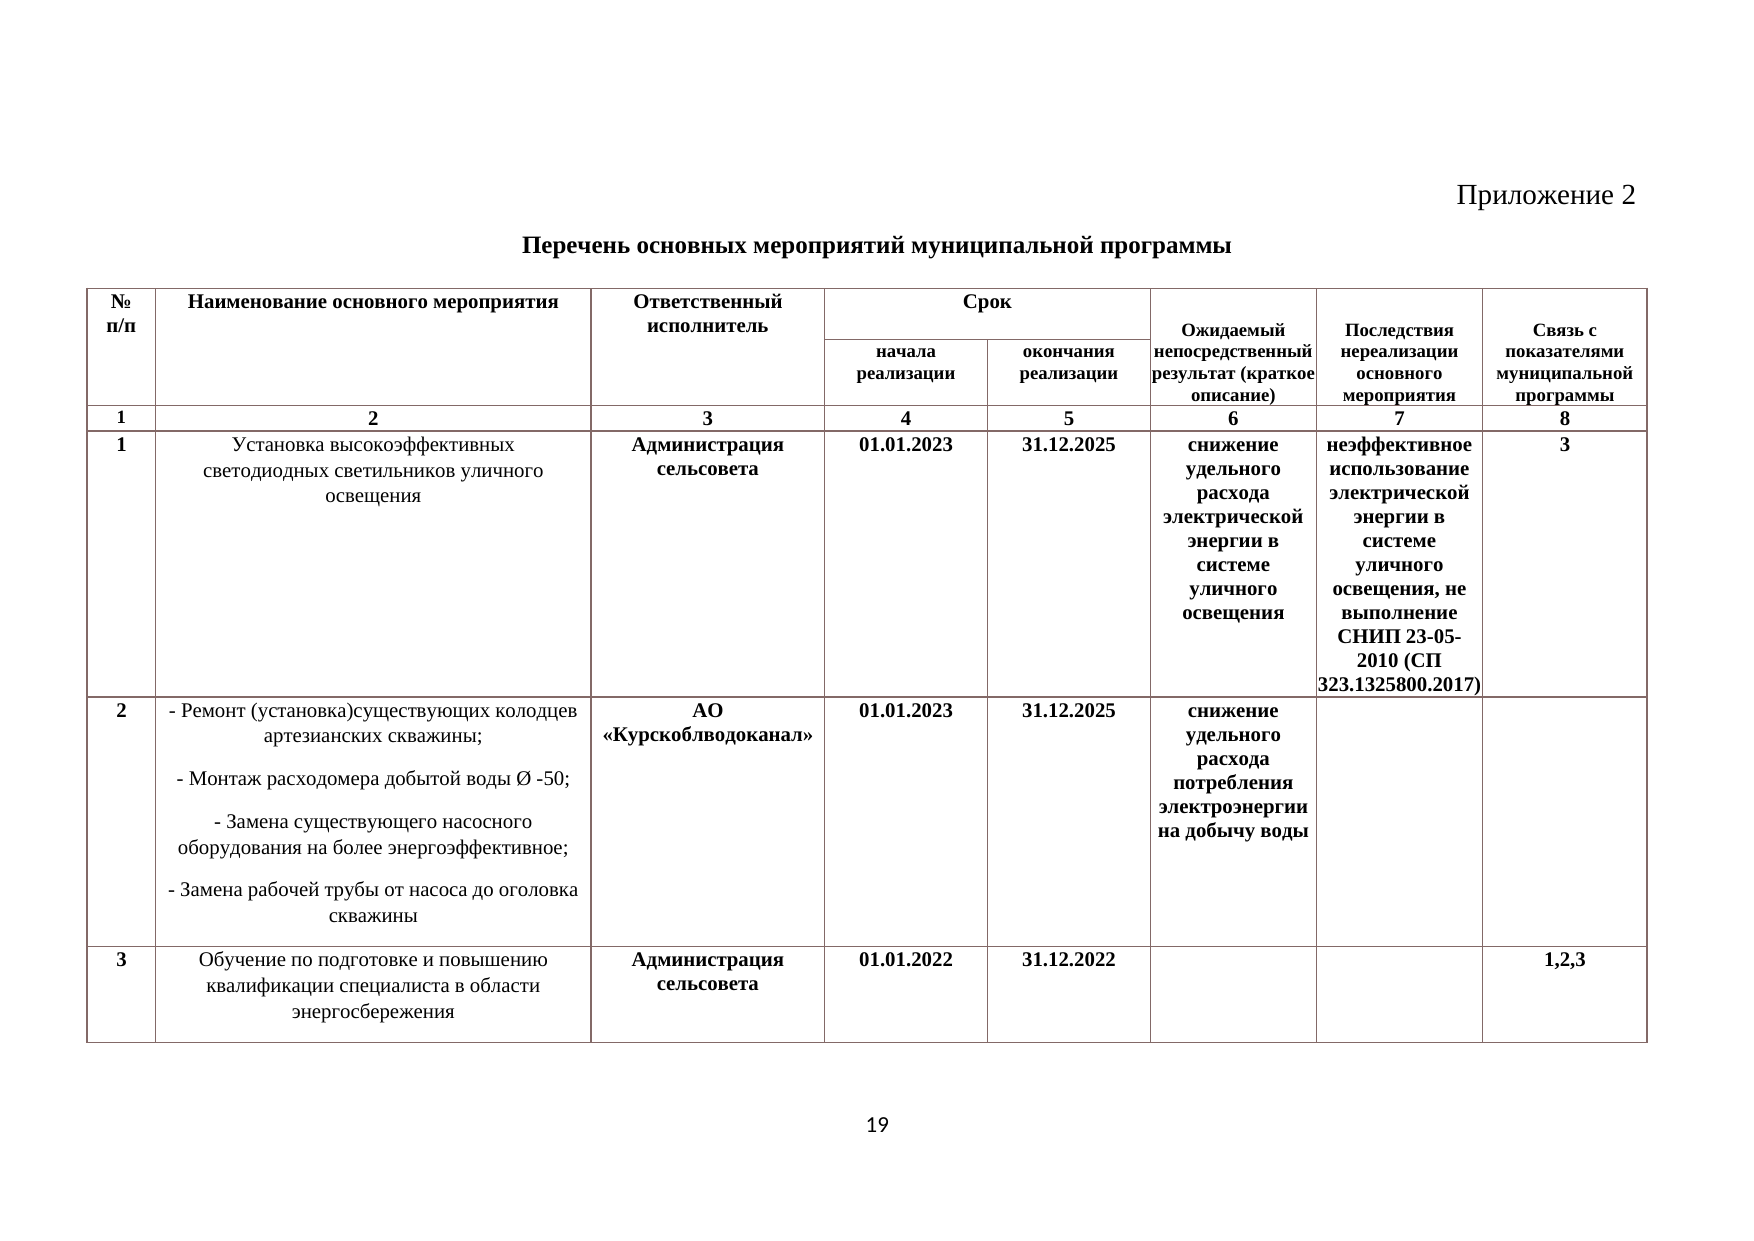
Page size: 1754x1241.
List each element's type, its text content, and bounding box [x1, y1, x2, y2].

table_header Наименование основного мероприятия [156, 289, 590, 405]
table_header Ответственный исполнитель [592, 289, 824, 405]
table_cell 4 [825, 406, 987, 430]
table_header [1317, 289, 1482, 317]
table_cell 3 [592, 406, 824, 430]
table_cell 01.01.2023 [825, 698, 987, 946]
table_cell Обучение по подготовке и повышению квалификации специалиста в области энергосбережения [156, 947, 590, 1042]
text Приложение 2 [118, 177, 1636, 211]
table_cell 5 [988, 406, 1150, 430]
table_cell 2 [156, 406, 590, 430]
table_cell 8 [1483, 406, 1646, 430]
table_cell Ожидаемый непосредственный результат (краткое описание) [1151, 318, 1316, 405]
table_cell 31.12.2025 [988, 698, 1150, 946]
table_cell Установка высокоэффективных светодиодных светильников уличного освещения [156, 432, 590, 696]
table_cell 1 [88, 406, 155, 430]
table_cell неэффективное использование электрической энергии в системе уличного освещения, не выполнение СНИП 23-05-2010 (СП 323.1325800.2017) [1317, 432, 1482, 696]
table_cell 3 [1483, 432, 1646, 696]
table_cell снижение удельного расхода потребления электроэнергии на добычу воды [1151, 698, 1316, 946]
table_cell Администрация сельсовета [592, 432, 824, 696]
table_cell [1317, 698, 1482, 946]
table_cell 2 [88, 698, 155, 946]
table_header Срок [825, 289, 1150, 339]
table_cell начала реализации [825, 340, 987, 405]
text Перечень основных мероприятий муниципальной программы [118, 230, 1636, 259]
table_cell АО «Курскоблводоканал» [592, 698, 824, 946]
table_header [1151, 289, 1316, 317]
table_cell 31.12.2022 [988, 947, 1150, 1042]
table_cell Администрация сельсовета [592, 947, 824, 1042]
table_cell 31.12.2025 [988, 432, 1150, 696]
table_cell 6 [1151, 406, 1316, 430]
table_cell [1151, 947, 1316, 1042]
table_cell Связь с показателями муниципальной программы [1483, 318, 1646, 405]
table_cell 01.01.2023 [825, 432, 987, 696]
table_cell 1 [88, 432, 155, 696]
table_cell 01.01.2022 [825, 947, 987, 1042]
table_header [1483, 289, 1646, 317]
table_cell окончания реализации [988, 340, 1150, 405]
table_cell 1,2,3 [1483, 947, 1646, 1042]
table_cell [1317, 947, 1482, 1042]
table_cell 3 [88, 947, 155, 1042]
table_cell Последствия нереализации основного мероприятия [1317, 318, 1482, 405]
table_cell 7 [1317, 406, 1482, 430]
table_cell снижение удельного расхода электрической энергии в системе уличного освещения [1151, 432, 1316, 696]
table_cell [1483, 698, 1646, 946]
table_cell - Ремонт (установка)существующих колодцев артезианских скважины; - Монтаж расходомера добытой воды Ø -50; - Замена существующего насосного оборудования на более энергоэффективное; - Замена рабочей трубы от насоса до оголовка скважины [156, 698, 590, 946]
table_header № п/п [88, 289, 155, 405]
